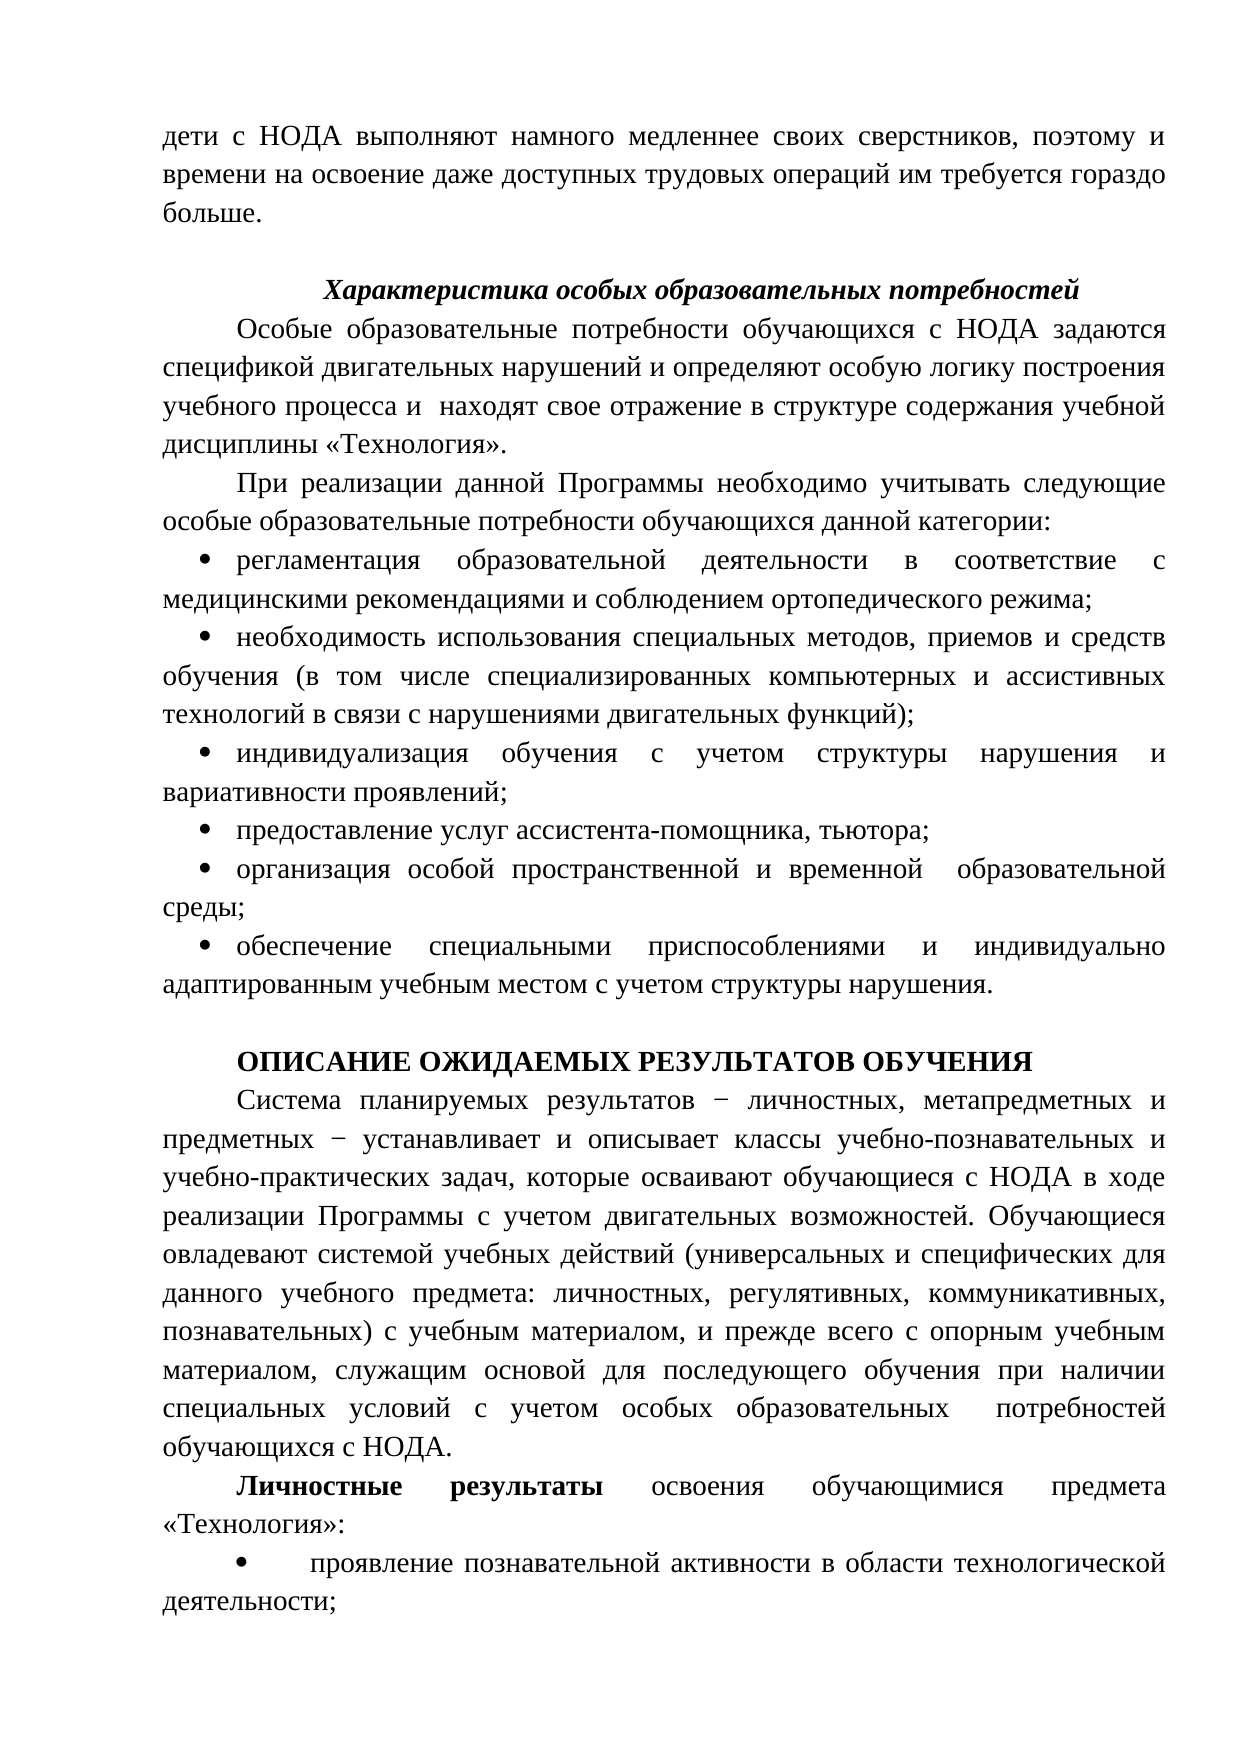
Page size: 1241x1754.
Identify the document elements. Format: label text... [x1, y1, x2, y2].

list предоставление услуг ассистента-помощника, тьютора; [162, 812, 1167, 846]
list необходимость использования специальных методов, приемов и средств обучения (в том числе специализированных компьютерных и ассистивных технологий в связи с нарушениями двигательных функций); [162, 619, 1167, 730]
text При реализации данной Программы необходимо учитывать следующие особые образовательные потребности обучающихся данной категории: [162, 465, 1167, 537]
list организация особой пространственной и временной образовательной среды; [162, 851, 1167, 923]
text ОПИСАНИЕ ОЖИДАЕМЫХ РЕЗУЛЬТАТОВ ОБУЧЕНИЯ [162, 1044, 1167, 1077]
list индивидуализация обучения с учетом структуры нарушения и вариативности проявлений; [162, 735, 1167, 807]
list проявление познавательной активности в области технологической деятельности; [162, 1545, 1167, 1617]
list обеспечение специальными приспособлениями и индивидуально адаптированным учебным местом с учетом структуры нарушения. [162, 928, 1167, 1000]
text Система планируемых результатов − личностных, метапредметных и предметных − устанавливает и описывает классы учебно-познавательных и учебно-практических задач, которые осваивают обучающиеся с НОДА в ходе реализации Программы с учетом двигательных возможностей. Обучающиеся овладевают системой учебных действий (универсальных и специфических для данного учебного предмета: личностных, регулятивных, коммуникативных, познавательных) с учебным материалом, и прежде всего с опорным учебным материалом, служащим основой для последующего обучения при наличии специальных условий с учетом особых образовательных потребностей обучающихся с НОДА. [162, 1082, 1167, 1463]
text Личностные результаты освоения обучающимися предмета «Технология»: [162, 1468, 1167, 1540]
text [162, 118, 1167, 229]
text Особые образовательные потребности обучающихся с НОДА задаются спецификой двигательных нарушений и определяют особую логику построения учебного процесса и находят свое отражение в структуре содержания учебной дисциплины «Технология». [162, 311, 1167, 460]
list регламентация образовательной деятельности в соответствие с медицинскими рекомендациями и соблюдением ортопедического режима; [162, 542, 1167, 614]
text Характеристика особых образовательных потребностей [162, 272, 1167, 306]
